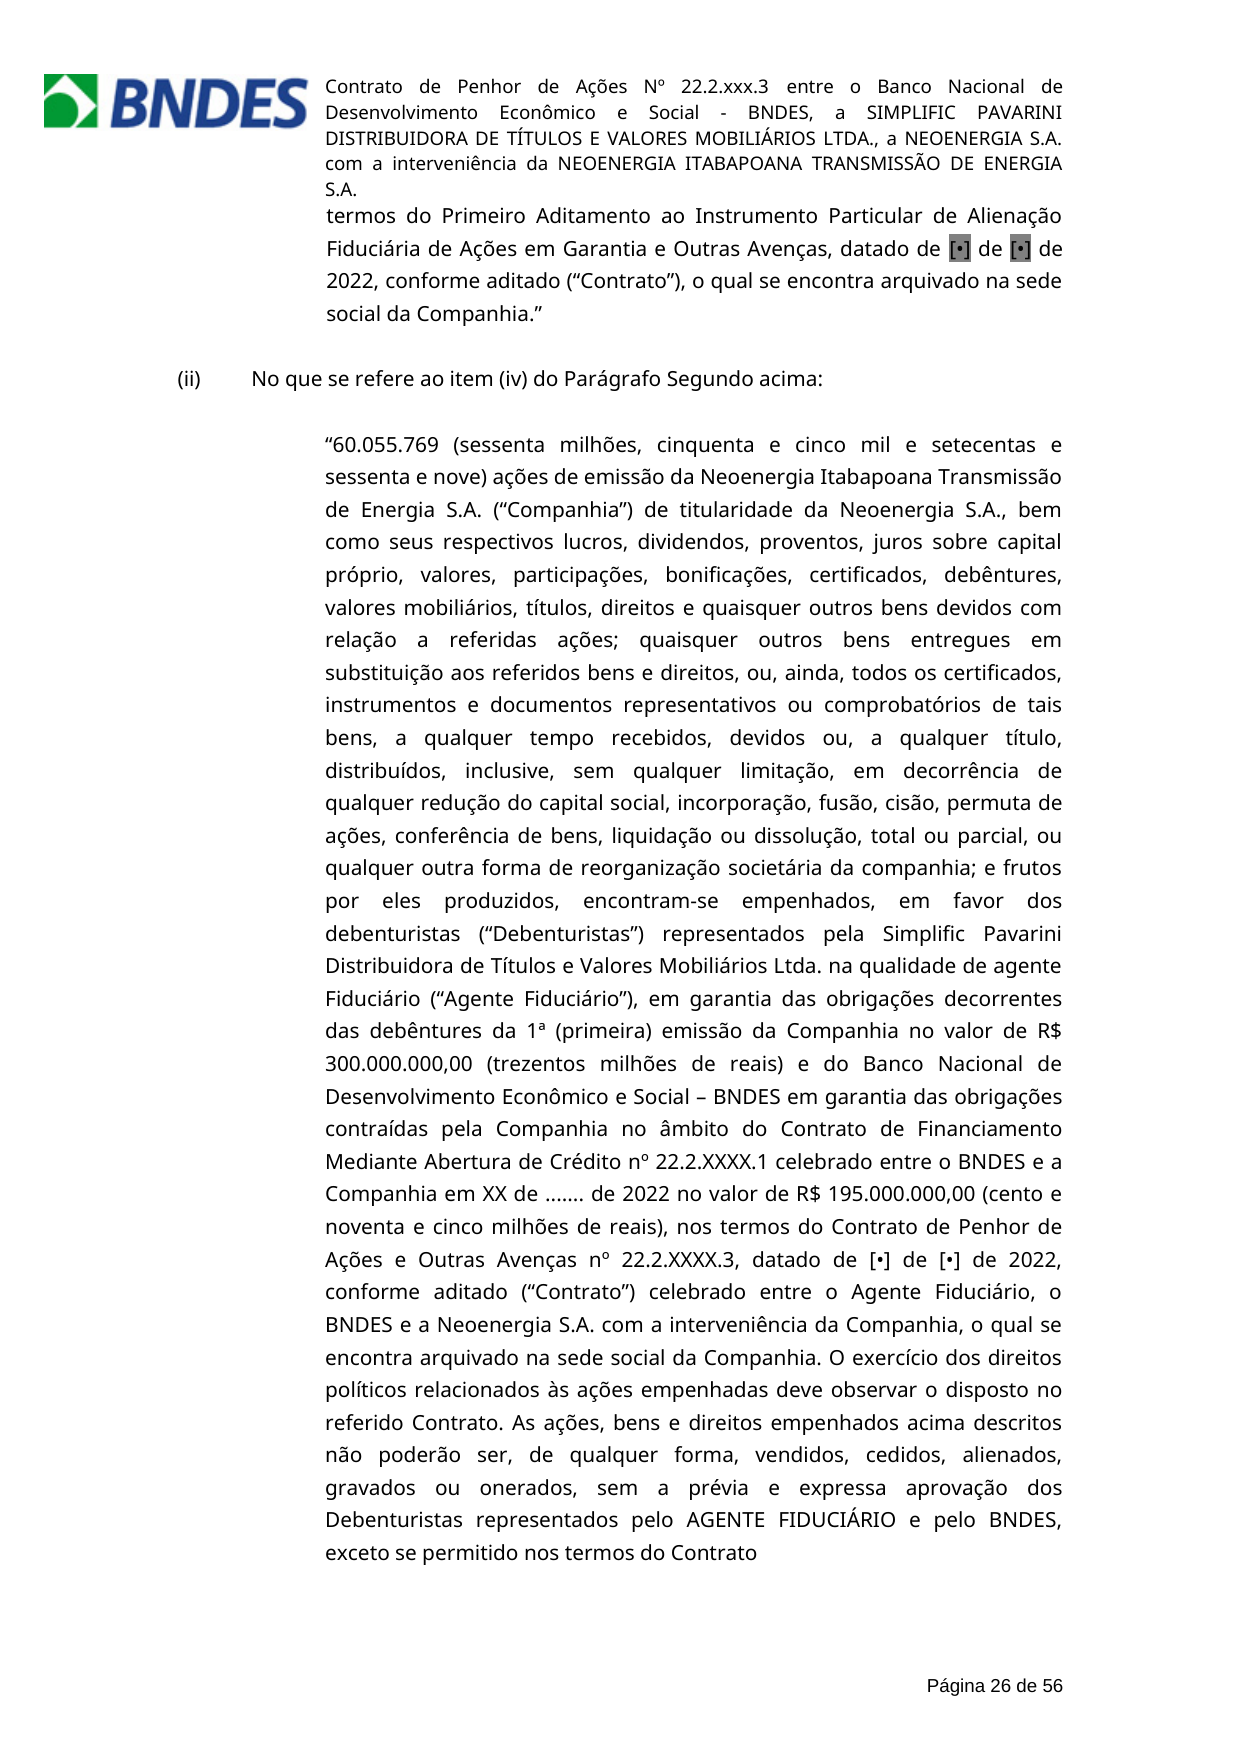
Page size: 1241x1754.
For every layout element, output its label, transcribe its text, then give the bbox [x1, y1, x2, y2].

picture [44, 74, 310, 131]
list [326, 201, 1063, 328]
text “60.055.769 (sessenta milhões, cinquenta e cinco mil e setecentas e sessenta e nove) ações de emissão da Neoenergia Itabapoana Transmissão de Energia S.A. (“Companhia”) de titularidade da Neoenergia S.A., bem como seus respectivos lucros, dividendos, proventos, juros sobre capital próprio, valores, participações, bonificações, certificados, debêntures, valores mobiliários, títulos, direitos e quaisquer outros bens devidos com relação a referidas ações; quaisquer outros bens entregues em substituição aos referidos bens e direitos, ou, ainda, todos os certificados, instrumentos e documentos representativos ou comprobatórios de tais bens, a qualquer tempo recebidos, devidos ou, a qualquer título, distribuídos, inclusive, sem qualquer limitação, em decorrência de qualquer redução do capital social, incorporação, fusão, cisão, permuta de ações, conferência de bens, liquidação ou dissolução, total ou parcial, ou qualquer outra forma de reorganização societária da companhia; e frutos por eles produzidos, encontram-se empenhados, em favor dos debenturistas (“Debenturistas”) representados pela Simplific Pavarini Distribuidora de Títulos e Valores Mobiliários Ltda. na qualidade de agente Fiduciário (“Agente Fiduciário”), em garantia das obrigações decorrentes das debêntures da 1ª (primeira) emissão da Companhia no valor de R$ 300.000.000,00 (trezentos milhões de reais) e do Banco Nacional de Desenvolvimento Econômico e Social – BNDES em garantia das obrigações contraídas pela Companhia no âmbito do Contrato de Financiamento Mediante Abertura de Crédito nº 22.2.XXXX.1 celebrado entre o BNDES e a Companhia em XX de ....... de 2022 no valor de R$ 195.000.000,00 (cento e noventa e cinco milhões de reais), nos termos do Contrato de Penhor de Ações e Outras Avenças nº 22.2.XXXX.3, datado de [•] de [•] de 2022, conforme aditado (“Contrato”) celebrado entre o Agente Fiduciário, o BNDES e a Neoenergia S.A. com a interveniência da Companhia, o qual se encontra arquivado na sede social da Companhia. O exercício dos direitos políticos relacionados às ações empenhadas deve observar o disposto no referido Contrato. As ações, bens e direitos empenhados acima descritos não poderão ser, de qualquer forma, vendidos, cedidos, alienados, gravados ou onerados, sem a prévia e expressa aprovação dos Debenturistas representados pelo AGENTE FIDUCIÁRIO e pelo BNDES, exceto se permitido nos termos do Contrato [325, 430, 1063, 1567]
text (ii) No que se refere ao item (iv) do Parágrafo Segundo acima: [177, 364, 1063, 393]
